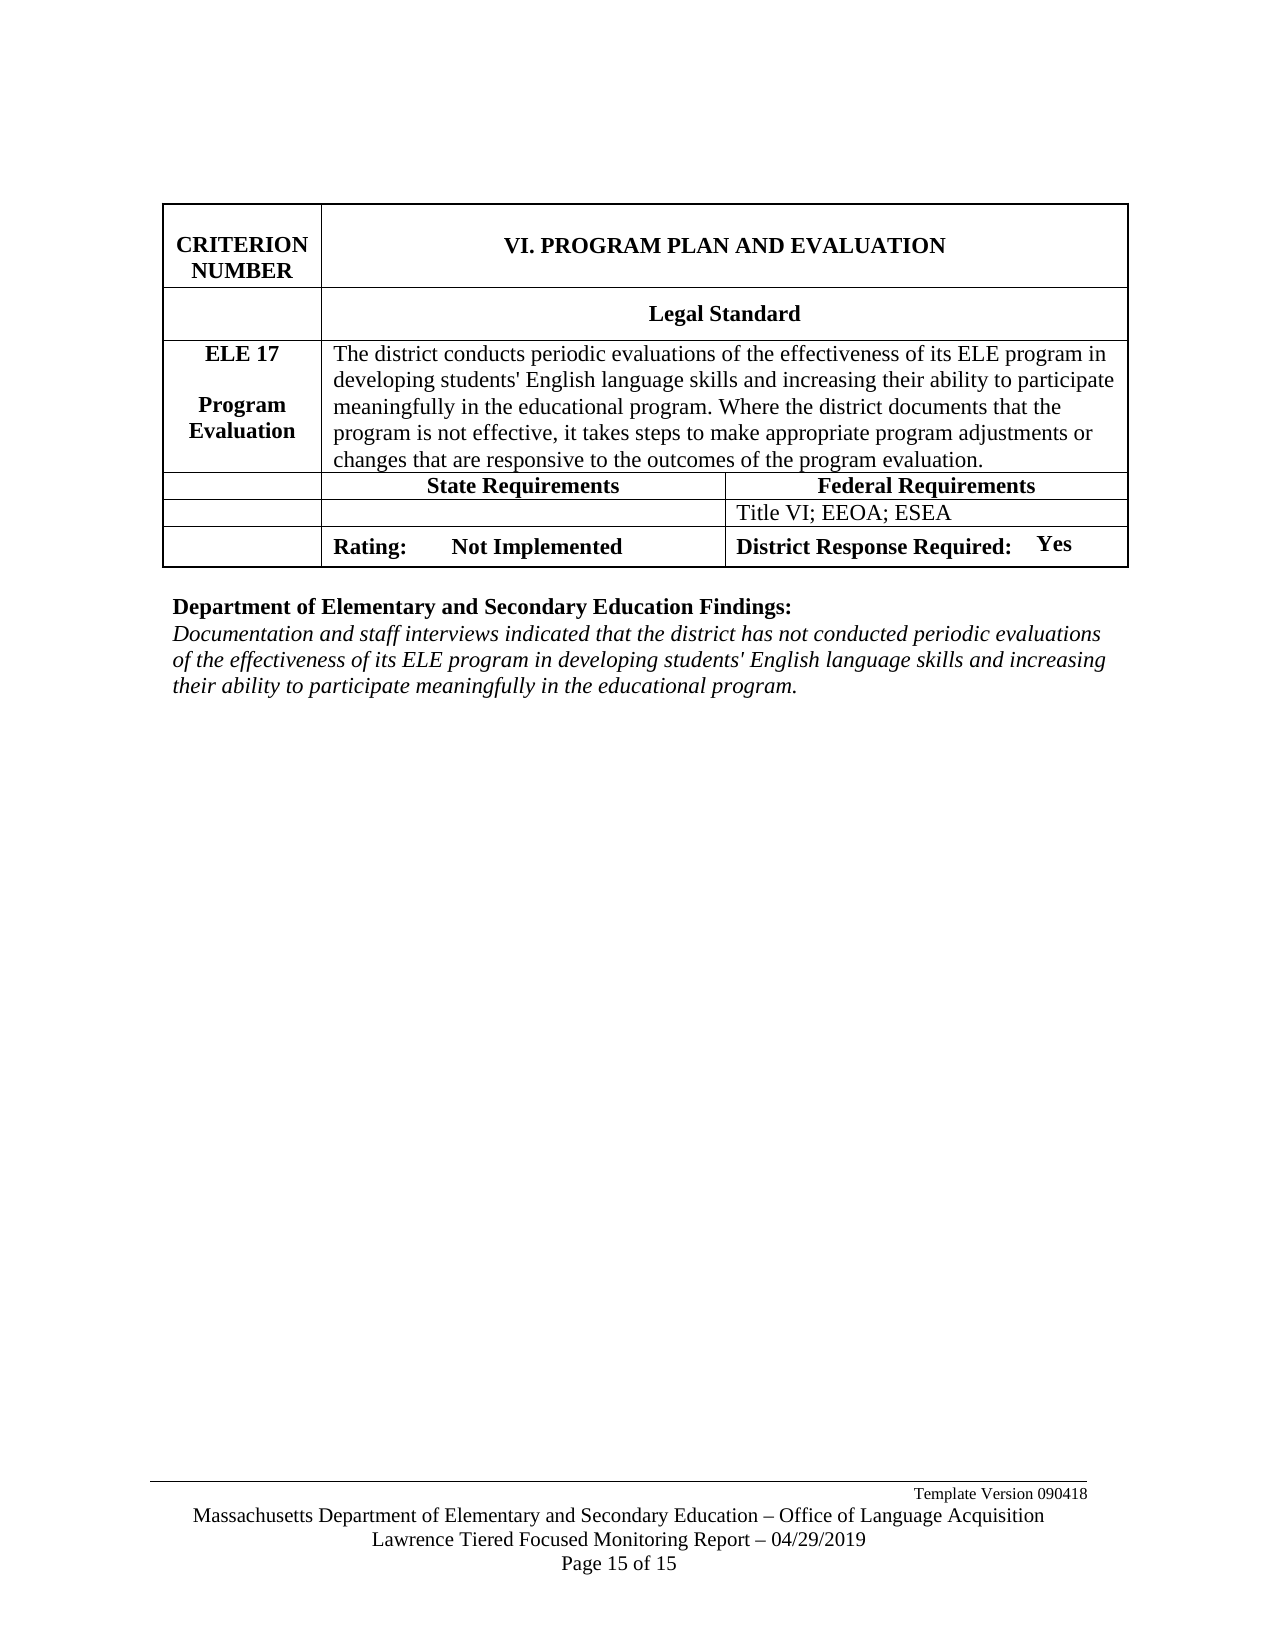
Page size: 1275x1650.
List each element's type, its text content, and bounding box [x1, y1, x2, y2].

table_cell [164, 527, 321, 566]
table_cell Rating: [322, 527, 434, 566]
table_header CRITERION NUMBER [164, 205, 321, 286]
table_cell Not Implemented [434, 527, 725, 566]
table_cell Yes [1025, 527, 1127, 566]
table_cell [322, 500, 725, 526]
table_cell ELE 17 Program Evaluation [164, 341, 321, 472]
table_cell Documentation and staff interviews indicated that the district has not conducted periodic evaluations of the effectiveness of its ELE program in developing students' English language skills and increasing their ability to participate meaningfully in the educational program. [161, 620, 1127, 725]
table_cell State Requirements [322, 473, 725, 499]
table_cell The district conducts periodic evaluations of the effectiveness of its ELE program in developing students' English language skills and increasing their ability to participate meaningfully in the educational program. Where the district documents that the program is not effective, it takes steps to make appropriate program adjustments or changes that are responsive to the outcomes of the program evaluation. [322, 341, 1127, 472]
table_cell [164, 500, 321, 526]
table_cell District Response Required: [726, 527, 1025, 566]
table_cell [164, 473, 321, 499]
table_cell Federal Requirements [726, 473, 1127, 499]
table_cell Title VI; EEOA; ESEA [726, 500, 1127, 526]
table_header VI. PROGRAM PLAN AND EVALUATION [322, 205, 1127, 286]
table_header Department of Elementary and Secondary Education Findings: [161, 594, 1127, 620]
table_cell Legal Standard [322, 288, 1127, 340]
table_cell [164, 288, 321, 340]
